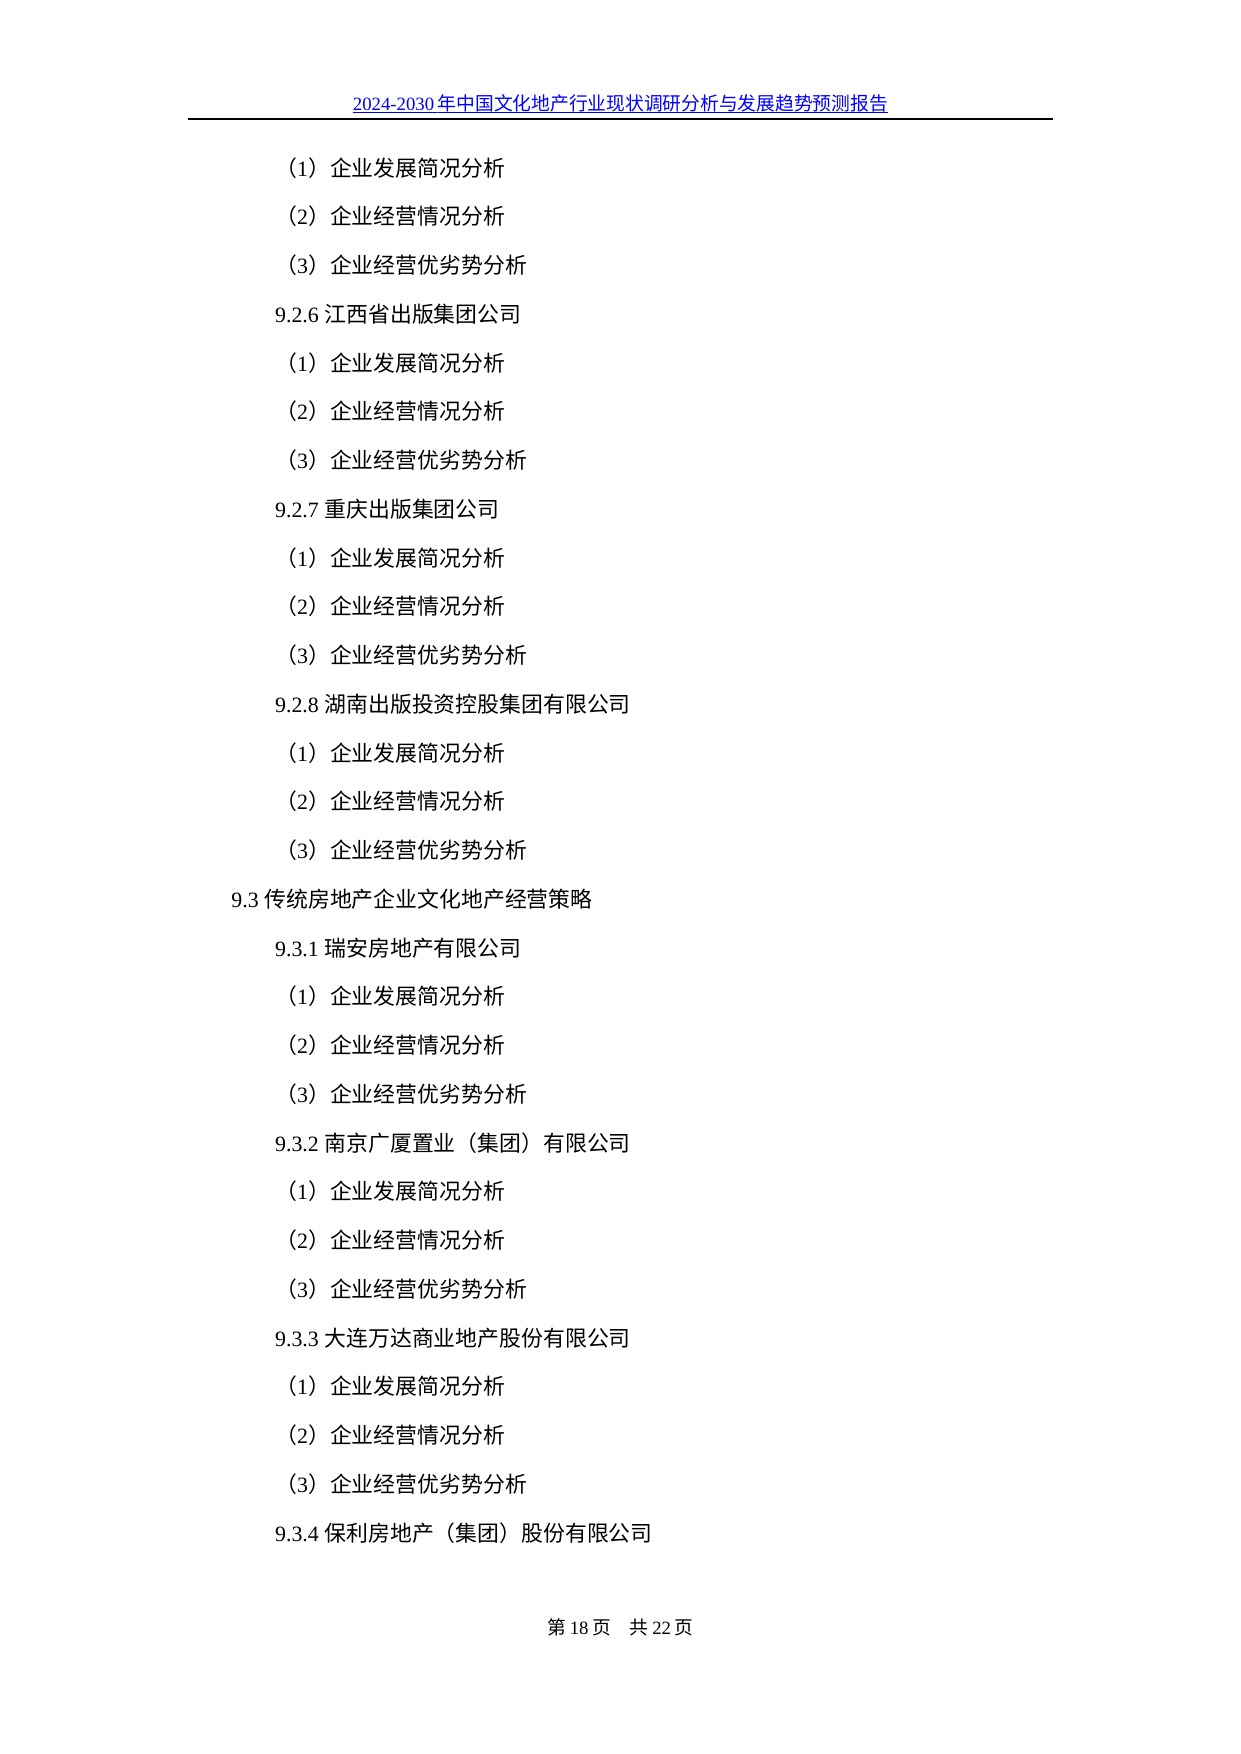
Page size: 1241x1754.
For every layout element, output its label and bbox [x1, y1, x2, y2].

text [187, 150, 1053, 1548]
